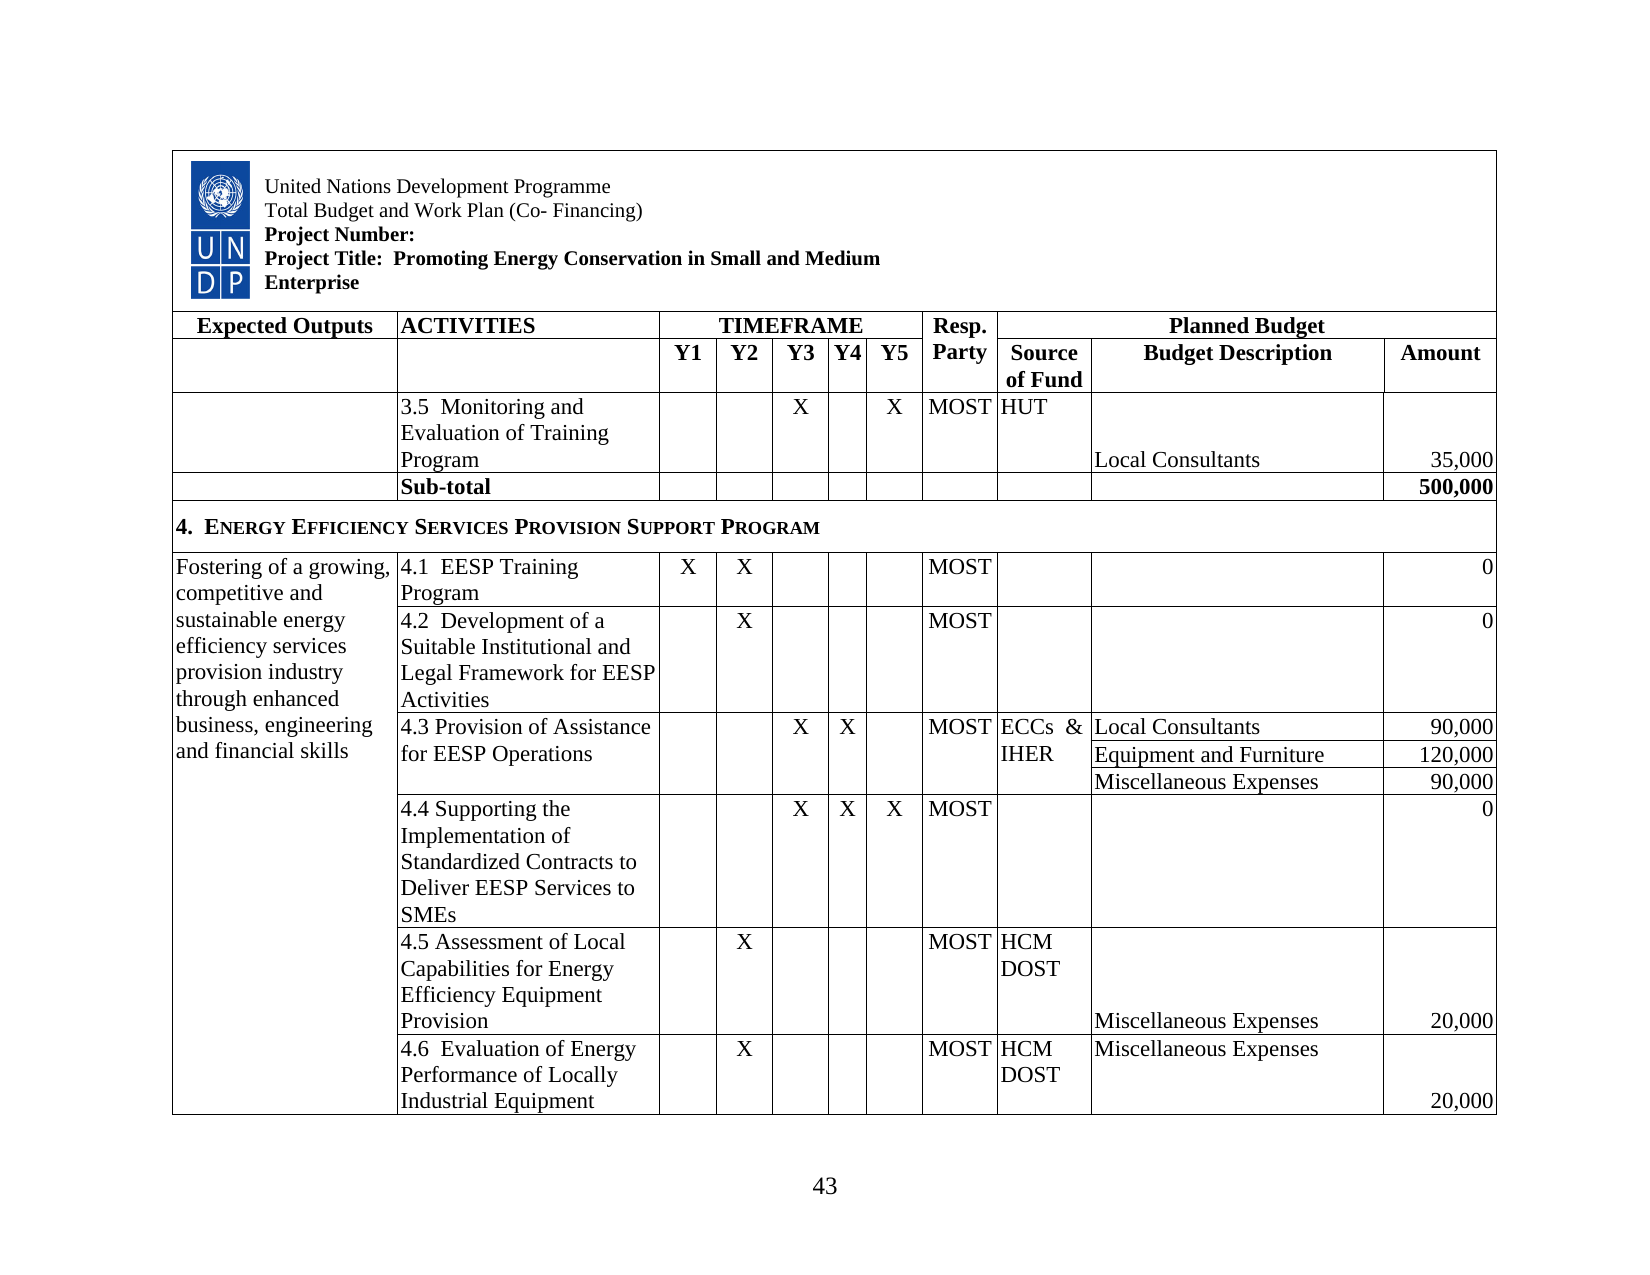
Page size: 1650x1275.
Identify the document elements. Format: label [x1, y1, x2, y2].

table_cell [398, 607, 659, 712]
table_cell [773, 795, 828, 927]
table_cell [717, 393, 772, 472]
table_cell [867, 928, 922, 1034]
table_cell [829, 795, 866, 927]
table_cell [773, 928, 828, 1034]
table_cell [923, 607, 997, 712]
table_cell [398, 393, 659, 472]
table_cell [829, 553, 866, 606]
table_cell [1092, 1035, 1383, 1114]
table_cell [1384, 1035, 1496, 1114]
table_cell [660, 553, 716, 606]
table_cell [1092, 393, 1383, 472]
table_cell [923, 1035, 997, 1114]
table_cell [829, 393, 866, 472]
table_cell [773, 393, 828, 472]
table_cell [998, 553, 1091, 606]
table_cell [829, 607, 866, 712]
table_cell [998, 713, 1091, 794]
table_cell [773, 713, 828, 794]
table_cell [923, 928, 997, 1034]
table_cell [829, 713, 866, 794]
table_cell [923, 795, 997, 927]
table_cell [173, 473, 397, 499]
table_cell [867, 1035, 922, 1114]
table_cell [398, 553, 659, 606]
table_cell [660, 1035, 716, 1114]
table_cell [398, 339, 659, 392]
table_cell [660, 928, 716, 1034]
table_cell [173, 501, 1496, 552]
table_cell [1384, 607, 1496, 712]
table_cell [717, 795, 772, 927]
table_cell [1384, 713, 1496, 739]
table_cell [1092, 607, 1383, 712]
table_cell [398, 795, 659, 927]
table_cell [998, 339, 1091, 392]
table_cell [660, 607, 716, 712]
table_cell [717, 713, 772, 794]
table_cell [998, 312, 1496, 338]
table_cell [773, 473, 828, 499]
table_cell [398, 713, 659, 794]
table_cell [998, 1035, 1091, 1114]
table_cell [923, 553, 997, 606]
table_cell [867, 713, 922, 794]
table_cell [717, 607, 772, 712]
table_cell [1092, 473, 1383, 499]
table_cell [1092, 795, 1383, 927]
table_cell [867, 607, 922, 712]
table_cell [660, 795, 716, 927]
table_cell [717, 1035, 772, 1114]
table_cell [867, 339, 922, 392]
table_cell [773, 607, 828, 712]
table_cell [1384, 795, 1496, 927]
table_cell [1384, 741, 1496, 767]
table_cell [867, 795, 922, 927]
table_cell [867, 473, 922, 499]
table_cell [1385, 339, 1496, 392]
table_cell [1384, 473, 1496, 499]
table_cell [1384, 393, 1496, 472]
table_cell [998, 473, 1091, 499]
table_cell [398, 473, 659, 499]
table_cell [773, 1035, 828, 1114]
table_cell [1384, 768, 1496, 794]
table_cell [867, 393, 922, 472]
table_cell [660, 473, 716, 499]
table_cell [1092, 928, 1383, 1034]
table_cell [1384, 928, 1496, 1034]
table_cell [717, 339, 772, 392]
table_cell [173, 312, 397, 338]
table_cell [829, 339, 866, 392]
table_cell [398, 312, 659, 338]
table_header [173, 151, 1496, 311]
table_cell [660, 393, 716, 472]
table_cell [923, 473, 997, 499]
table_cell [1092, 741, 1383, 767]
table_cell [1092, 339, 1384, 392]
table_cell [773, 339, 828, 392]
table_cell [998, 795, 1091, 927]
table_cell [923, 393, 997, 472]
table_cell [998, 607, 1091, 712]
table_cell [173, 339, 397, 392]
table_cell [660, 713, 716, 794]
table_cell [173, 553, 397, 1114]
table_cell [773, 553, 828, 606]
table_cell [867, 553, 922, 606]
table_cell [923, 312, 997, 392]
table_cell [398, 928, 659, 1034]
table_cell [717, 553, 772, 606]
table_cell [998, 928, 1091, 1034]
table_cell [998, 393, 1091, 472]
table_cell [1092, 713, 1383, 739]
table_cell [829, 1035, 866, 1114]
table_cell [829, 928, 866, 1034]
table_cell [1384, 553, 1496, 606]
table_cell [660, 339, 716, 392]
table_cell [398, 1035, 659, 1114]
picture [191, 161, 250, 299]
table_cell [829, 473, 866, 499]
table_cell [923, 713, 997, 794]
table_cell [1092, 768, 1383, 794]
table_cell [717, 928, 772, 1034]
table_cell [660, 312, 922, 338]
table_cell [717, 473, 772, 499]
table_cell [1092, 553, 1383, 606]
